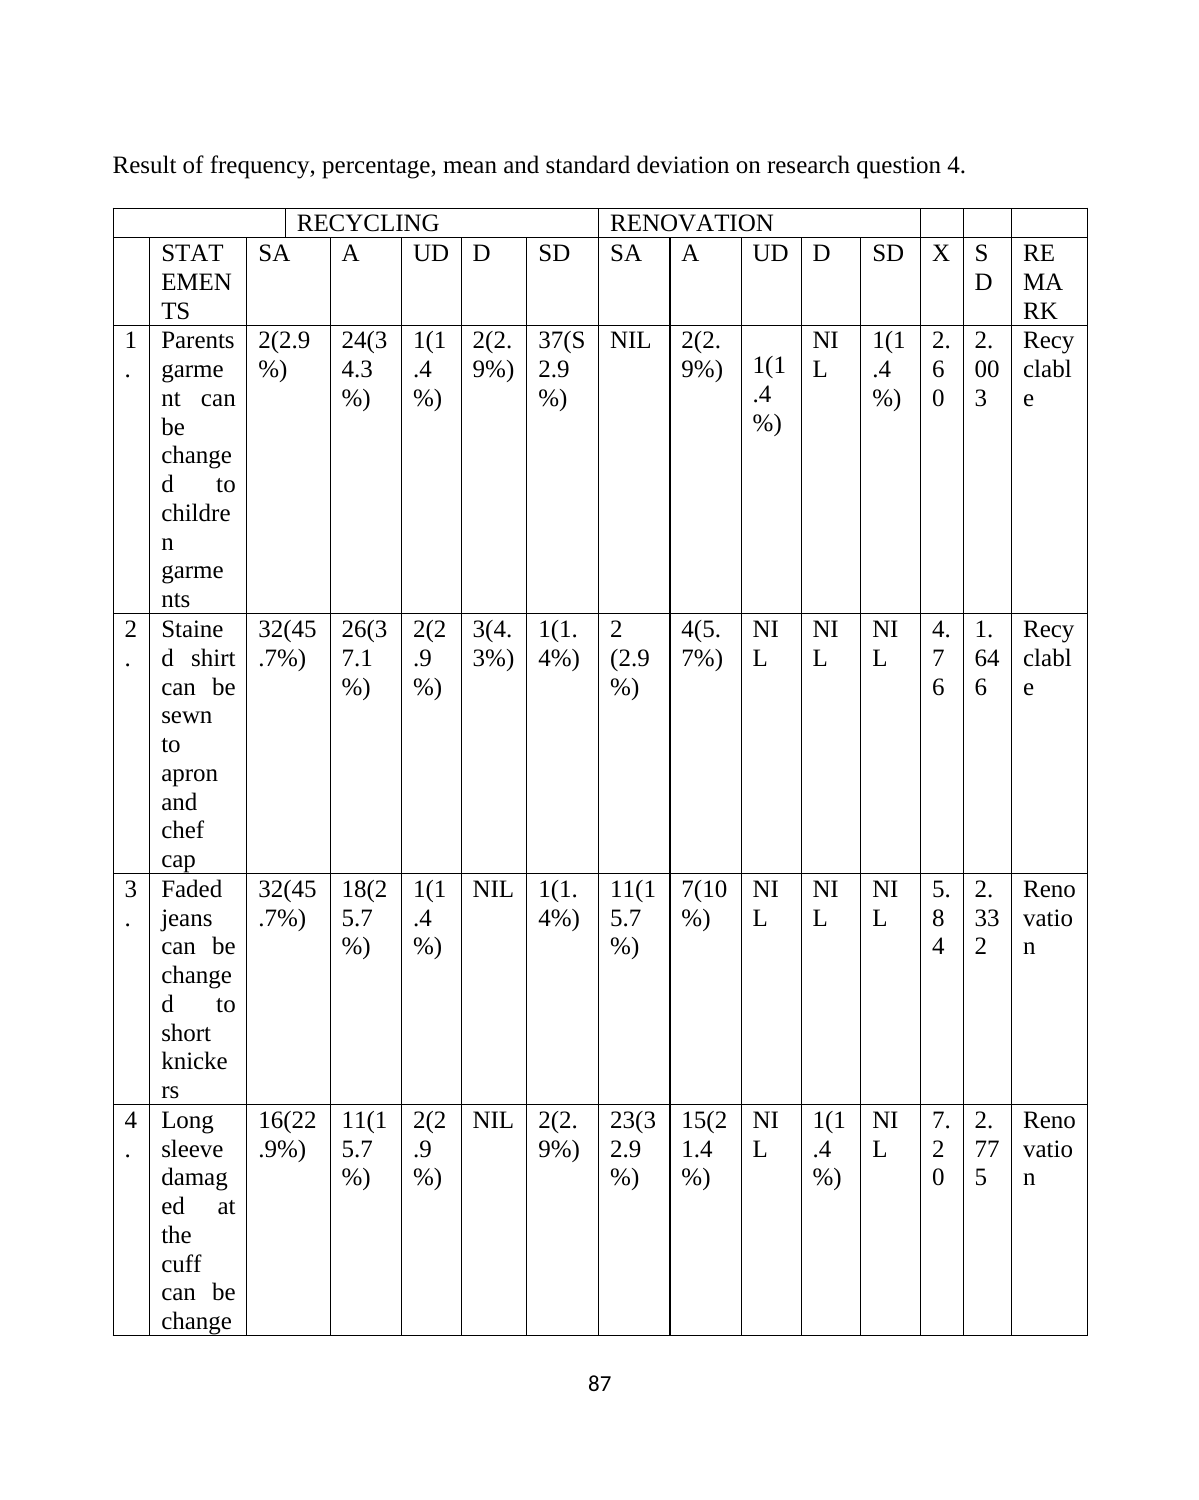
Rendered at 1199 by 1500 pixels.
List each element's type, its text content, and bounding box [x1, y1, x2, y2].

table_cell [114, 238, 149, 324]
table_cell 1(1.4%) [861, 326, 920, 613]
table_cell 7.20 [921, 1105, 963, 1335]
table_cell NIL [462, 1105, 526, 1335]
table_cell 2(2.9%) [671, 326, 741, 613]
table_cell STATEMENTS [150, 238, 246, 324]
table_cell SD [964, 238, 1011, 324]
table_cell NIL [861, 874, 920, 1104]
table_cell D [802, 238, 860, 324]
table_cell 2 (2.9%) [599, 614, 669, 873]
table_cell 16(22.9%) [247, 1105, 330, 1335]
table_cell 2. [114, 614, 149, 873]
table_cell SA [599, 238, 669, 324]
table_cell 4. [114, 1105, 149, 1335]
table_cell Parents garment can be changed to children garments [150, 326, 246, 613]
table_cell NIL [742, 1105, 801, 1335]
table_cell 1(1.4%) [527, 874, 598, 1104]
table_cell A [671, 238, 741, 324]
table_cell 5.84 [921, 874, 963, 1104]
table_cell 26(37.1%) [331, 614, 401, 873]
table_cell NIL [462, 874, 526, 1104]
table_cell X [921, 238, 963, 324]
table_cell 1.646 [964, 614, 1011, 873]
table_cell Recyclable [1012, 614, 1087, 873]
table_cell NIL [802, 874, 860, 1104]
table_cell 24(34.3%) [331, 326, 401, 613]
table_cell 4(5.7%) [671, 614, 741, 873]
table_cell 2.775 [964, 1105, 1011, 1335]
table_cell Stained shirt can be sewn to apron and chef cap [150, 614, 246, 873]
table_cell 23(32.9%) [599, 1105, 669, 1335]
table_header RECYCLING [286, 209, 598, 237]
table_cell 2(2.9%) [402, 614, 461, 873]
table_cell NIL [861, 614, 920, 873]
table_cell 4.76 [921, 614, 963, 873]
table_cell 1(1.4%) [402, 874, 461, 1104]
table_cell REMARK [1012, 238, 1087, 324]
table_header [114, 209, 285, 237]
table_cell D [462, 238, 526, 324]
table_cell 11(15.7%) [599, 874, 669, 1104]
table_cell NIL [742, 874, 801, 1104]
table_cell 2(2.9%) [527, 1105, 598, 1335]
table_cell NIL [861, 1105, 920, 1335]
table_cell 3. [114, 874, 149, 1104]
table_cell 3(4.3%) [462, 614, 526, 873]
table_cell 32(45.7%) [247, 614, 330, 873]
table_cell 1(1.4%) [802, 1105, 860, 1335]
table_cell 1(1.4%) [527, 614, 598, 873]
table_cell SA [247, 238, 330, 324]
table_cell Faded jeans can be changed to short knickers [150, 874, 246, 1104]
table_header [1012, 209, 1087, 237]
table_cell 15(21.4%) [671, 1105, 741, 1335]
table_cell 37(S2.9%) [527, 326, 598, 613]
table_cell 7(10%) [671, 874, 741, 1104]
table_cell Renovation [1012, 874, 1087, 1104]
table_cell 11(15.7%) [331, 1105, 401, 1335]
table_cell UD [402, 238, 461, 324]
table_cell Recyclable [1012, 326, 1087, 613]
table_cell A [331, 238, 401, 324]
table_header RENOVATION [599, 209, 920, 237]
table_cell 1(1.4%) [742, 326, 801, 613]
table_cell 2.332 [964, 874, 1011, 1104]
table_cell NIL [802, 614, 860, 873]
table_cell 2.003 [964, 326, 1011, 613]
table_cell UD [742, 238, 801, 324]
table_header [964, 209, 1011, 237]
table_cell 2(2.9%) [247, 326, 330, 613]
table_cell NIL [742, 614, 801, 873]
table_cell 2(2.9%) [402, 1105, 461, 1335]
text Result of frequency, percentage, mean and standard deviation on research question 4. [112, 150, 1086, 179]
table_cell NIL [599, 326, 669, 613]
table_header [921, 209, 963, 237]
table_cell 18(25.7%) [331, 874, 401, 1104]
table_cell 32(45.7%) [247, 874, 330, 1104]
table_cell 2(2.9%) [462, 326, 526, 613]
table_cell Renovation [1012, 1105, 1087, 1335]
table_cell SD [527, 238, 598, 324]
table_cell NIL [802, 326, 860, 613]
table_cell SD [861, 238, 920, 324]
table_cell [150, 1105, 246, 1335]
table_cell 1. [114, 326, 149, 613]
table_cell 2.60 [921, 326, 963, 613]
table_cell 1(1.4%) [402, 326, 461, 613]
